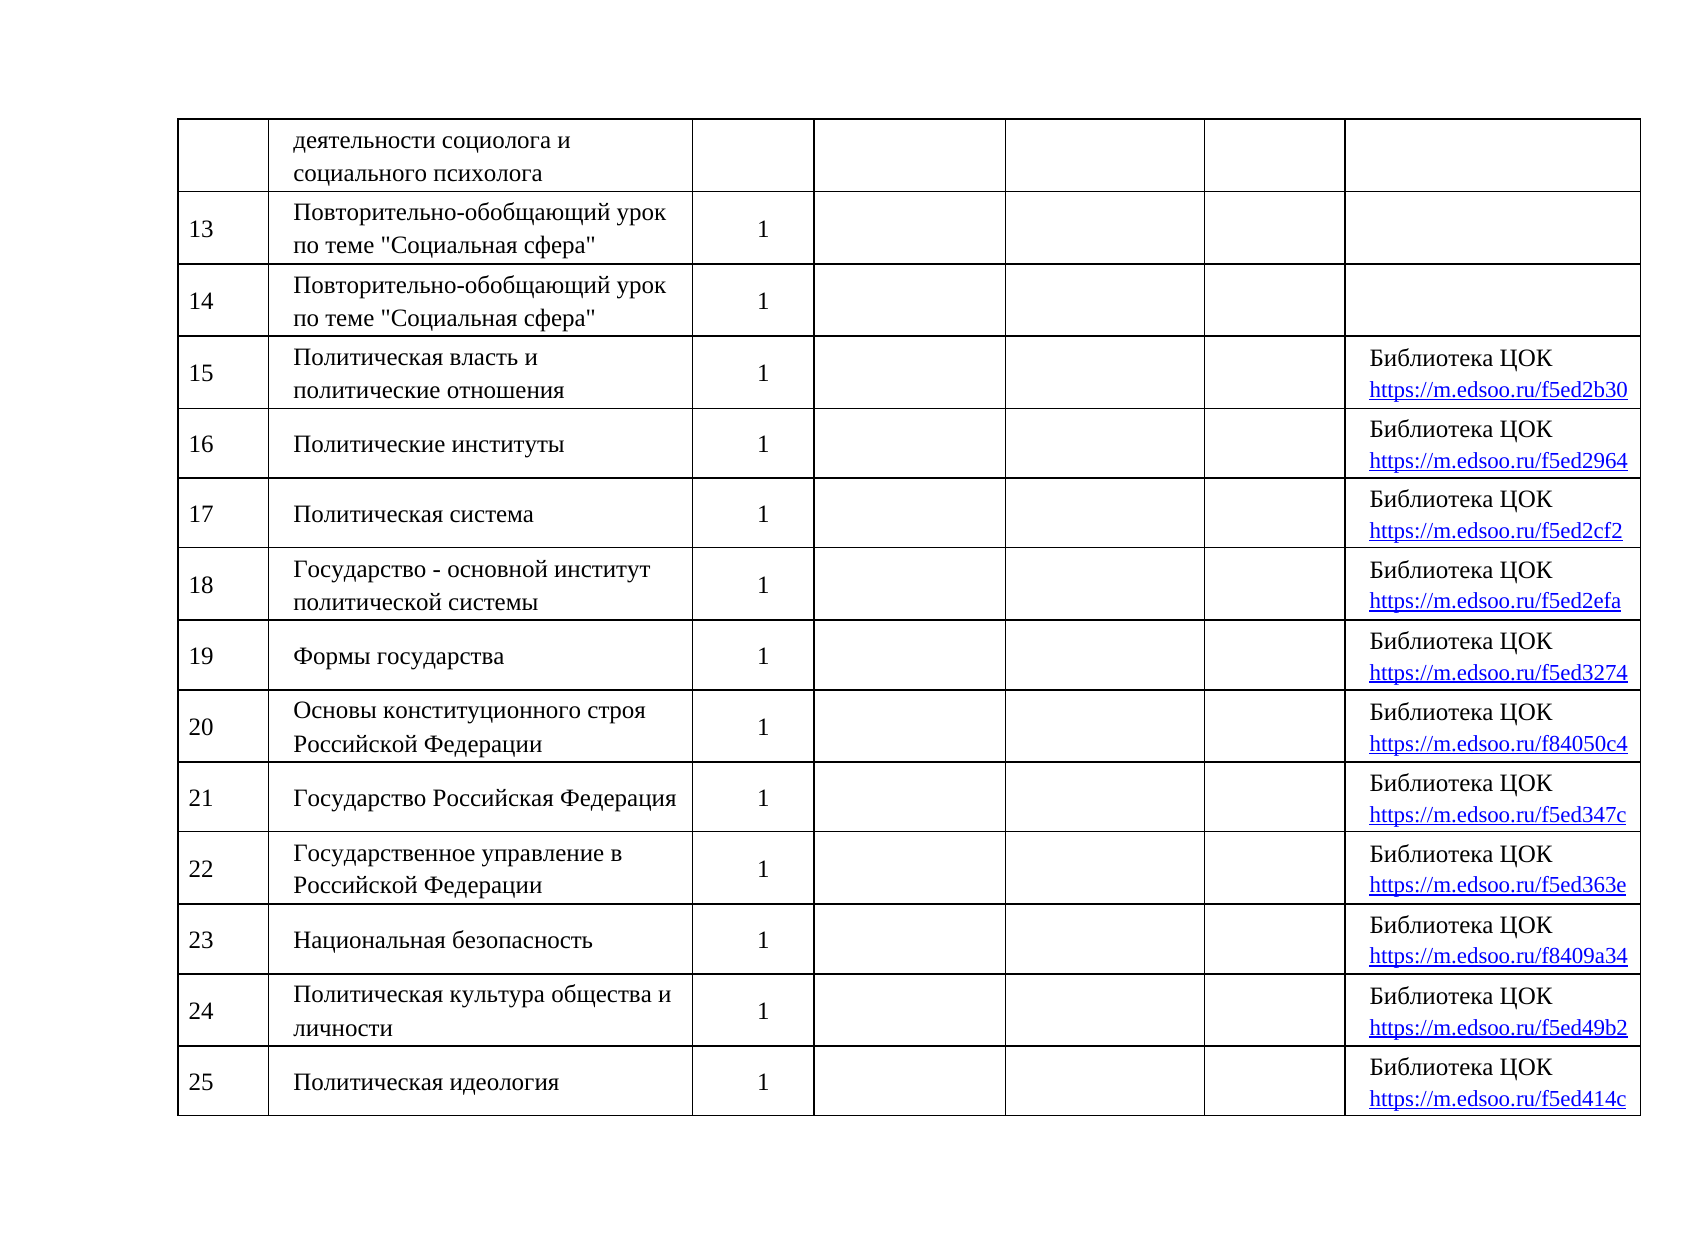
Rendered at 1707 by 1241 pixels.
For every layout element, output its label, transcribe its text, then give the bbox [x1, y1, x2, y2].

table_cell Формы государства [269, 621, 692, 689]
table_cell [1006, 691, 1204, 761]
table_cell [1006, 479, 1204, 547]
table_cell [815, 621, 1005, 689]
table_cell Библиотека ЦОК https://m.edsoo.ru/f5ed2cf2 [1346, 479, 1640, 547]
table_cell 1 [693, 1047, 813, 1115]
table_cell 17 [179, 479, 268, 547]
table_cell 12 [179, 120, 268, 191]
table_cell 1 [693, 548, 813, 619]
table_cell Библиотека ЦОК https://m.edsoo.ru/f5ed2964 [1346, 409, 1640, 477]
table_cell 1 [693, 905, 813, 973]
table_cell [1006, 975, 1204, 1045]
table_cell 13 [179, 192, 268, 263]
table_cell [815, 832, 1005, 903]
table_cell 20 [179, 691, 268, 761]
table_cell 1 [693, 337, 813, 408]
table_cell [815, 120, 1005, 191]
table_cell Библиотека ЦОК https://m.edsoo.ru/f5ed49b2 [1346, 975, 1640, 1045]
table_cell Библиотека ЦОК https://m.edsoo.ru/f5ed3274 [1346, 621, 1640, 689]
table_cell [1205, 1047, 1344, 1115]
table_cell [815, 479, 1005, 547]
table_cell [815, 691, 1005, 761]
table_cell 16 [179, 409, 268, 477]
table_cell [1205, 265, 1344, 335]
table_cell [1006, 265, 1204, 335]
table_cell [1346, 265, 1640, 335]
table_cell Повторительно-обобщающий урок по теме "Социальная сфера" [269, 192, 692, 263]
table_cell 21 [179, 763, 268, 831]
table_cell 1 [693, 832, 813, 903]
table_cell [815, 975, 1005, 1045]
table_cell [1006, 192, 1204, 263]
table_cell 1 [693, 621, 813, 689]
table_cell 18 [179, 548, 268, 619]
table_cell [1006, 548, 1204, 619]
table_cell Политическая идеология [269, 1047, 692, 1115]
table_cell [1205, 691, 1344, 761]
table_cell [1205, 409, 1344, 477]
table_cell [1205, 192, 1344, 263]
table_cell [1205, 975, 1344, 1045]
table_cell [815, 905, 1005, 973]
table_cell [815, 548, 1005, 619]
table_cell [1006, 905, 1204, 973]
table_cell Библиотека ЦОК https://m.edsoo.ru/f5ed363e [1346, 832, 1640, 903]
table_cell 1 [693, 975, 813, 1045]
table_cell Государственное управление в Российской Федерации [269, 832, 692, 903]
table_cell Повторительно-обобщающий урок по теме "Социальная сфера" [269, 265, 692, 335]
table_cell [1205, 337, 1344, 408]
table_cell [1006, 409, 1204, 477]
table_cell Библиотека ЦОК https://m.edsoo.ru/f5ed2efa [1346, 548, 1640, 619]
table_cell [1205, 832, 1344, 903]
table_cell [1006, 763, 1204, 831]
table_cell 1 [693, 120, 813, 191]
table_cell 1 [693, 265, 813, 335]
table_cell Библиотека ЦОК https://m.edsoo.ru/f5ed414c [1346, 1047, 1640, 1115]
table_cell 1 [693, 192, 813, 263]
table_cell Политические институты [269, 409, 692, 477]
table_cell 19 [179, 621, 268, 689]
table_cell [1006, 832, 1204, 903]
table_cell [1205, 548, 1344, 619]
table_cell Библиотека ЦОК https://m.edsoo.ru/f5ed347c [1346, 763, 1640, 831]
table_cell Государство - основной институт политической системы [269, 548, 692, 619]
table_cell Политическая система [269, 479, 692, 547]
table_cell Политическая культура общества и личности [269, 975, 692, 1045]
table_cell Библиотека ЦОК https://m.edsoo.ru/f8409a34 [1346, 905, 1640, 973]
table_cell [815, 409, 1005, 477]
table_cell Национальная безопасность [269, 905, 692, 973]
table_cell [1346, 120, 1640, 191]
table_cell [1205, 905, 1344, 973]
table_cell 14 [179, 265, 268, 335]
table_cell Государство Российская Федерация [269, 763, 692, 831]
table_cell Библиотека ЦОК https://m.edsoo.ru/f5ed2b30 [1346, 337, 1640, 408]
table_cell [1205, 621, 1344, 689]
table_cell Политическая власть и политические отношения [269, 337, 692, 408]
table_cell 22 [179, 832, 268, 903]
table_cell 1 [693, 691, 813, 761]
table_cell [1346, 192, 1640, 263]
table_cell [1205, 479, 1344, 547]
table_cell 23 [179, 905, 268, 973]
table_cell 24 [179, 975, 268, 1045]
table_cell [1006, 621, 1204, 689]
table_cell Основы конституционного строя Российской Федерации [269, 691, 692, 761]
table_cell [1205, 763, 1344, 831]
table_cell [1006, 120, 1204, 191]
table_cell 1 [693, 479, 813, 547]
table_cell 25 [179, 1047, 268, 1115]
table_cell [1205, 120, 1344, 191]
table_cell [815, 1047, 1005, 1115]
table_cell Библиотека ЦОК https://m.edsoo.ru/f84050c4 [1346, 691, 1640, 761]
table_cell [815, 337, 1005, 408]
table_cell 1 [693, 763, 813, 831]
table_cell [1006, 337, 1204, 408]
table_cell [815, 192, 1005, 263]
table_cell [269, 120, 692, 191]
table_cell [815, 763, 1005, 831]
table_cell [1006, 1047, 1204, 1115]
table_cell 1 [693, 409, 813, 477]
table_cell 15 [179, 337, 268, 408]
table_cell [815, 265, 1005, 335]
